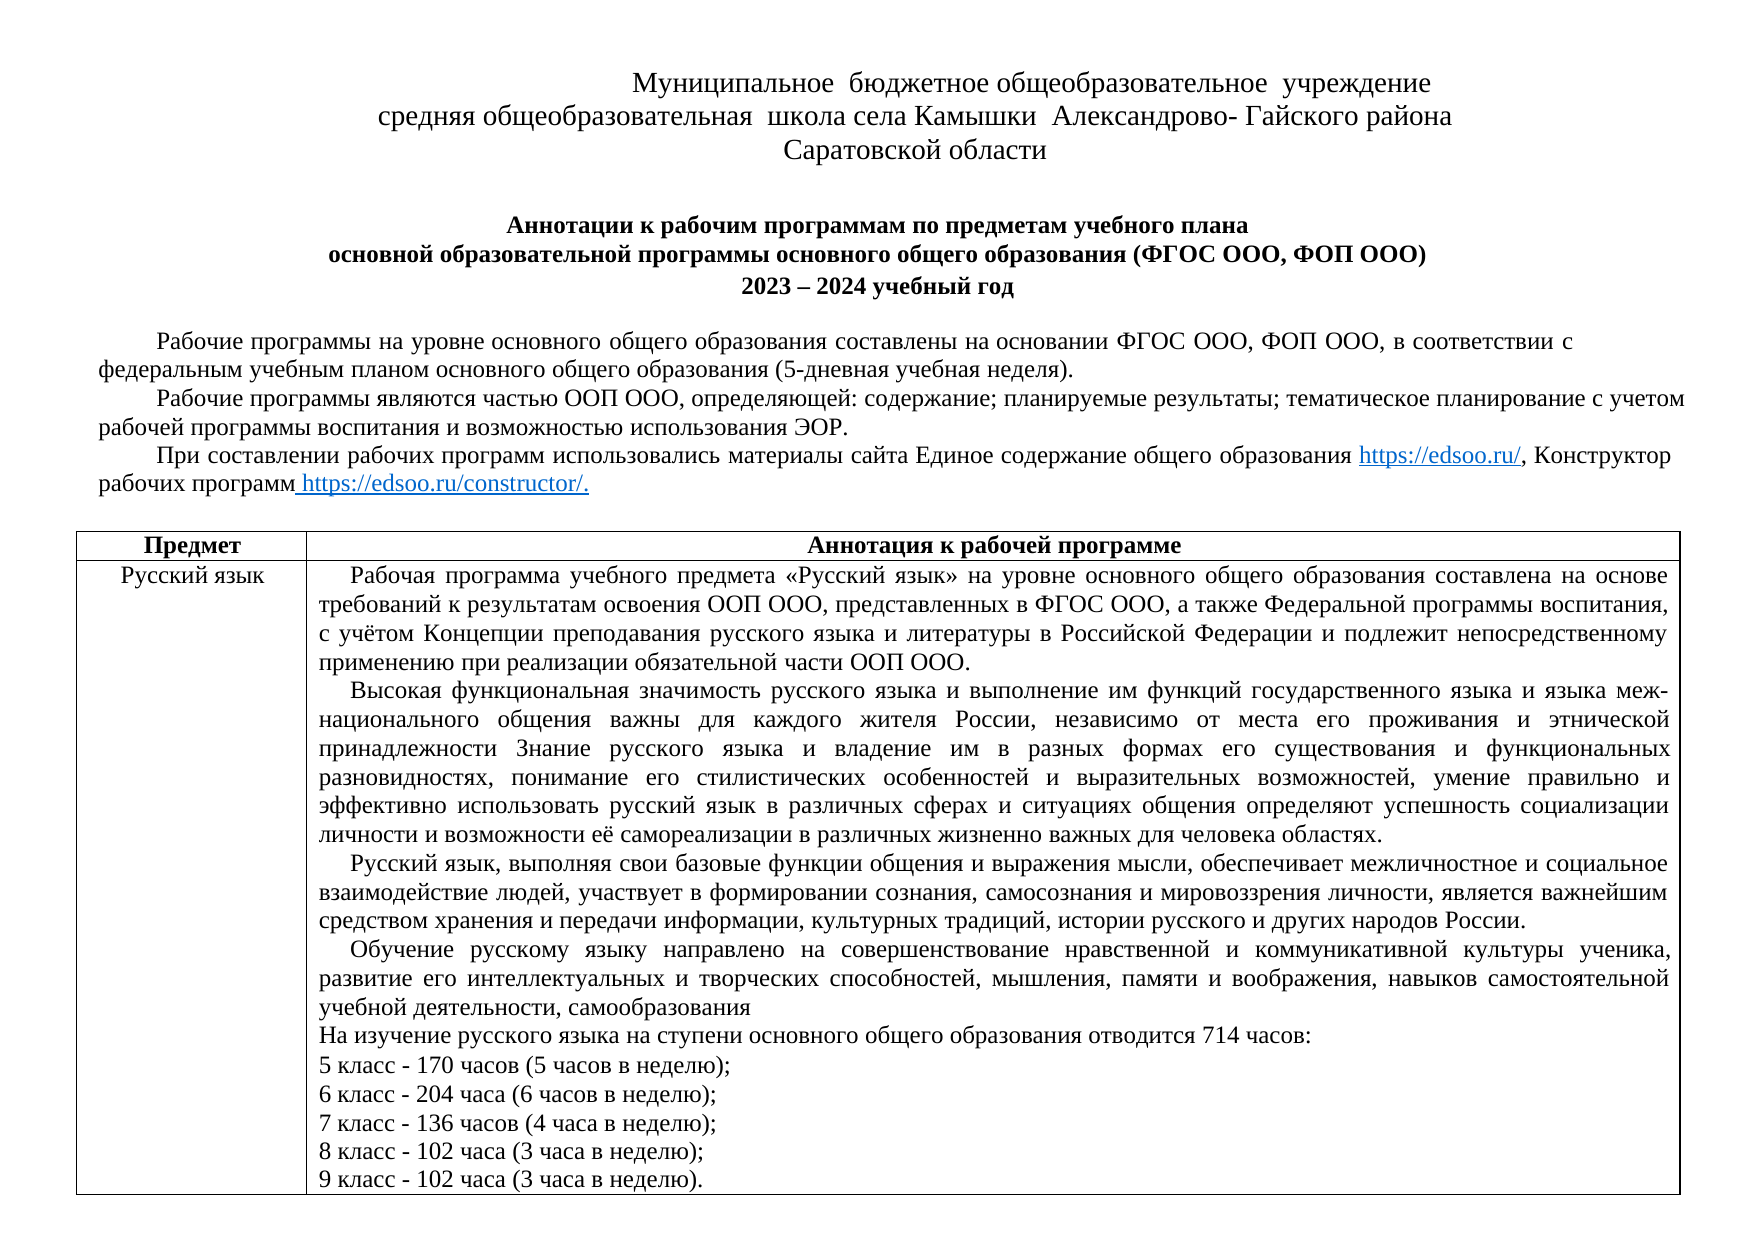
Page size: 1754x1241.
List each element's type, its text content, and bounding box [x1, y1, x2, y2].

text Рабочие программы являются частью ООП ООО, определяющей: содержание; планируемые результаты; тематическое планирование с учетом рабочей программы воспитания и возможностью использования ЭОР. [98, 383, 1691, 441]
table_header Предмет [77, 532, 306, 559]
table_cell Русский язык [77, 561, 306, 1194]
table_header Аннотация к рабочей программе [307, 532, 1679, 559]
title Аннотации к рабочим программам по предметам учебного плана [328, 211, 1427, 239]
title основной образовательной программы основного общего образования (ФГОС ООО, ФОП ООО) 2023 – 2024 учебный год [328, 239, 1427, 300]
text Рабочие программы на уровне основного общего образования составлены на основании ФГОС ООО, ФОП ООО, в соответствии с федеральным учебным планом основного общего образования (5-дневная учебная неделя). [98, 328, 1691, 383]
text средняя общеобразовательная школа села Камышки Александрово- Гайского района [98, 98, 1674, 132]
text Муниципальное бюджетное общеобразовательное учреждение [389, 65, 1674, 98]
text При составлении рабочих программ использовались материалы сайта Единое содержание общего образования https://edsoo.ru/, Конструктор рабочих программ https://edsoo.ru/constructor/. [98, 441, 1691, 497]
text Саратовской области [98, 132, 1674, 166]
table_cell Рабочая программа учебного предмета «Русский язык» на уровне основного общего образования составлена на основе требований к результатам освоения ООП ООО, представленных в ФГОС ООО, а также Федеральной программы воспитания, с учётом Концепции преподавания русского языка и литературы в Российской Федерации и подлежит непосредственному применению при реализации обязательной части ООП ООО. Высокая функциональная значимость русского языка и выполнение им функций государственного языка и языка меж- национального общения важны для каждого жителя России, независимо от места его проживания и этнической принадлежности Знание русского языка и владение им в разных формах его существования и функциональных разновидностях, понимание его стилистических особенностей и выразительных возможностей, умение правильно и эффективно использовать русский язык в различных сферах и ситуациях общения определяют успешность социализации личности и возможности её самореализации в различных жизненно важных для человека областях. Русский язык, выполняя свои базовые функции общения и выражения мысли, обеспечивает межличностное и социальное взаимодействие людей, участвует в формировании сознания, самосознания и мировоззрения личности, является важнейшим средством хранения и передачи информации, культурных традиций, истории русского и других народов России. Обучение русскому языку направлено на совершенствование нравственной и коммуникативной культуры ученика, развитие его интеллектуальных и творческих способностей, мышления, памяти и воображения, навыков самостоятельной учебной деятельности, самообразования На изучение русского языка на ступени основного общего образования отводится 714 часов: 5 класс - 170 часов (5 часов в неделю); класс - 204 часа (6 часов в неделю); класс - 136 часов (4 часа в неделю); класс - 102 часа (3 часа в неделю); класс - 102 часа (3 часа в неделю). [307, 561, 1679, 1194]
